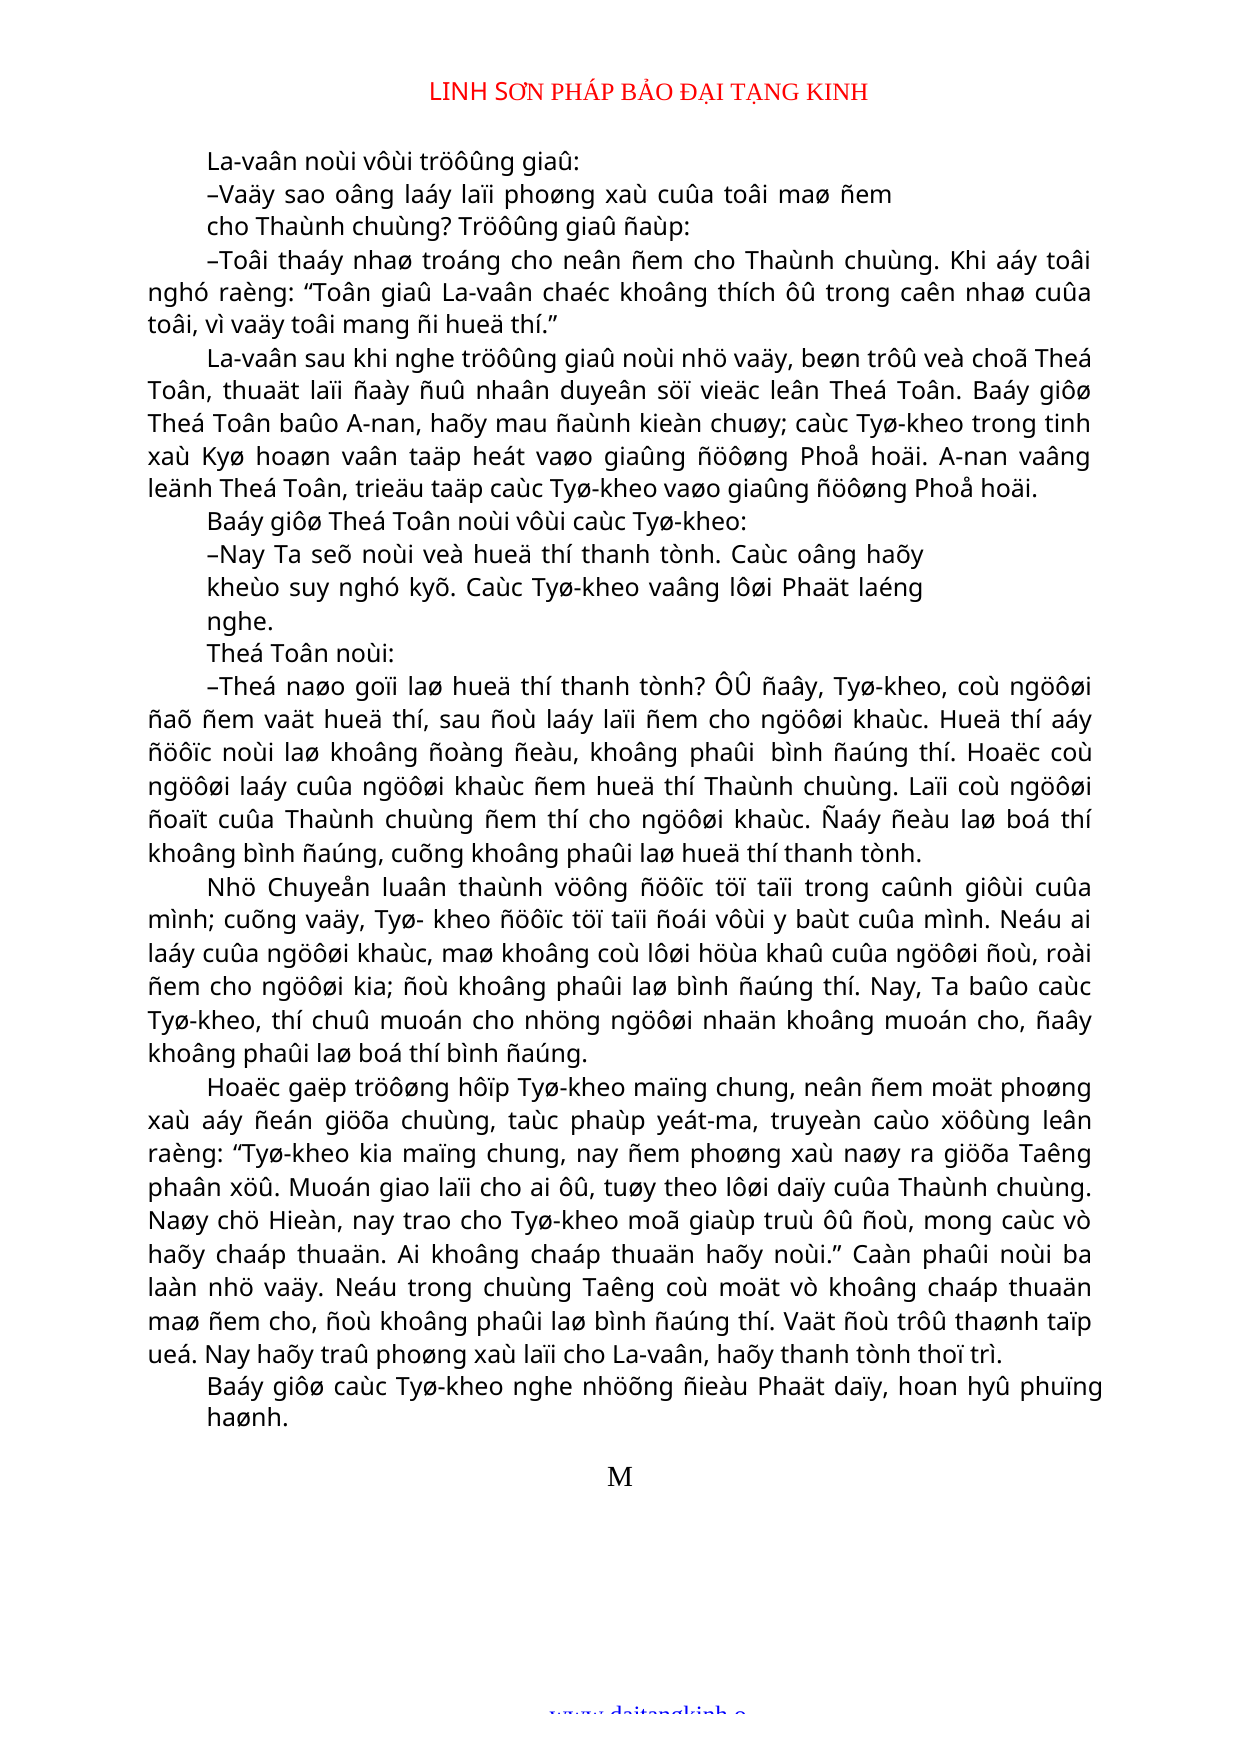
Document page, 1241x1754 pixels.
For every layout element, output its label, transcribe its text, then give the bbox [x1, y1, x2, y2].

text Theá Toân noùi: [206, 637, 1105, 669]
subtitle M [135, 1459, 1104, 1492]
text –Toâi thaáy nhaø troáng cho neân ñem cho Thaùnh chuùng. Khi aáy toâi nghó raèng: “Toân giaû La-vaân chaéc khoâng thích ôû trong caên nhaø cuûa toâi, vì vaäy toâi mang ñi hueä thí.” [147, 243, 1092, 341]
text –Theá naøo goïi laø hueä thí thanh tònh? ÔÛ ñaây, Tyø-kheo, coù ngöôøi ñaõ ñem vaät hueä thí, sau ñoù laáy laïi ñem cho ngöôøi khaùc. Hueä thí aáy ñöôïc noùi laø khoâng ñoàng ñeàu, khoâng phaûi bình ñaúng thí. Hoaëc coù ngöôøi laáy cuûa ngöôøi khaùc ñem hueä thí Thaùnh chuùng. Laïi coù ngöôøi ñoaït cuûa Thaùnh chuùng ñem thí cho ngöôøi khaùc. Ñaáy ñeàu laø boá thí khoâng bình ñaúng, cuõng khoâng phaûi laø hueä thí thanh tònh. [147, 669, 1093, 869]
text Hoaëc gaëp tröôøng hôïp Tyø-kheo maïng chung, neân ñem moät phoøng xaù aáy ñeán giöõa chuùng, taùc phaùp yeát-ma, truyeàn caùo xöôùng leân raèng: “Tyø-kheo kia maïng chung, nay ñem phoøng xaù naøy ra giöõa Taêng phaân xöû. Muoán giao laïi cho ai ôû, tuøy theo lôøi daïy cuûa Thaùnh chuùng. Naøy chö Hieàn, nay trao cho Tyø-kheo moã giaùp truù ôû ñoù, mong caùc vò haõy chaáp thuaän. Ai khoâng chaáp thuaän haõy noùi.” Caàn phaûi noùi ba laàn nhö vaäy. Neáu trong chuùng Taêng coù moät vò khoâng chaáp thuaän maø ñem cho, ñoù khoâng phaûi laø bình ñaúng thí. Vaät ñoù trôû thaønh taïp ueá. Nay haõy traû phoøng xaù laïi cho La-vaân, haõy thanh tònh thoï trì. [147, 1070, 1093, 1371]
text Baáy giôø caùc Tyø-kheo nghe nhöõng ñieàu Phaät daïy, hoan hyû phuïng haønh. [206, 1371, 1105, 1433]
text Baáy giôø Theá Toân noùi vôùi caùc Tyø-kheo: [206, 505, 1105, 537]
text La-vaân noùi vôùi tröôûng giaû: [206, 145, 1105, 177]
text La-vaân sau khi nghe tröôûng giaû noùi nhö vaäy, beøn trôû veà choã Theá Toân, thuaät laïi ñaày ñuû nhaân duyeân söï vieäc leân Theá Toân. Baáy giôø Theá Toân baûo A-nan, haõy mau ñaùnh kieàn chuøy; caùc Tyø-kheo trong tinh xaù Kyø hoaøn vaân taäp heát vaøo giaûng ñöôøng Phoå hoäi. A-nan vaâng leänh Theá Toân, trieäu taäp caùc Tyø-kheo vaøo giaûng ñöôøng Phoå hoäi. [147, 342, 1093, 505]
text –Nay Ta seõ noùi veà hueä thí thanh tònh. Caùc oâng haõy kheùo suy nghó kyõ. Caùc Tyø-kheo vaâng lôøi Phaät laéng nghe. [206, 537, 924, 637]
text –Vaäy sao oâng laáy laïi phoøng xaù cuûa toâi maø ñem cho Thaùnh chuùng? Tröôûng giaû ñaùp: [206, 177, 893, 243]
text Nhö Chuyeån luaân thaùnh vöông ñöôïc töï taïi trong caûnh giôùi cuûa mình; cuõng vaäy, Tyø- kheo ñöôïc töï taïi ñoái vôùi y baùt cuûa mình. Neáu ai laáy cuûa ngöôøi khaùc, maø khoâng coù lôøi höùa khaû cuûa ngöôøi ñoù, roài ñem cho ngöôøi kia; ñoù khoâng phaûi laø bình ñaúng thí. Nay, Ta baûo caùc Tyø-kheo, thí chuû muoán cho nhöng ngöôøi nhaän khoâng muoán cho, ñaây khoâng phaûi laø boá thí bình ñaúng. [147, 869, 1093, 1070]
